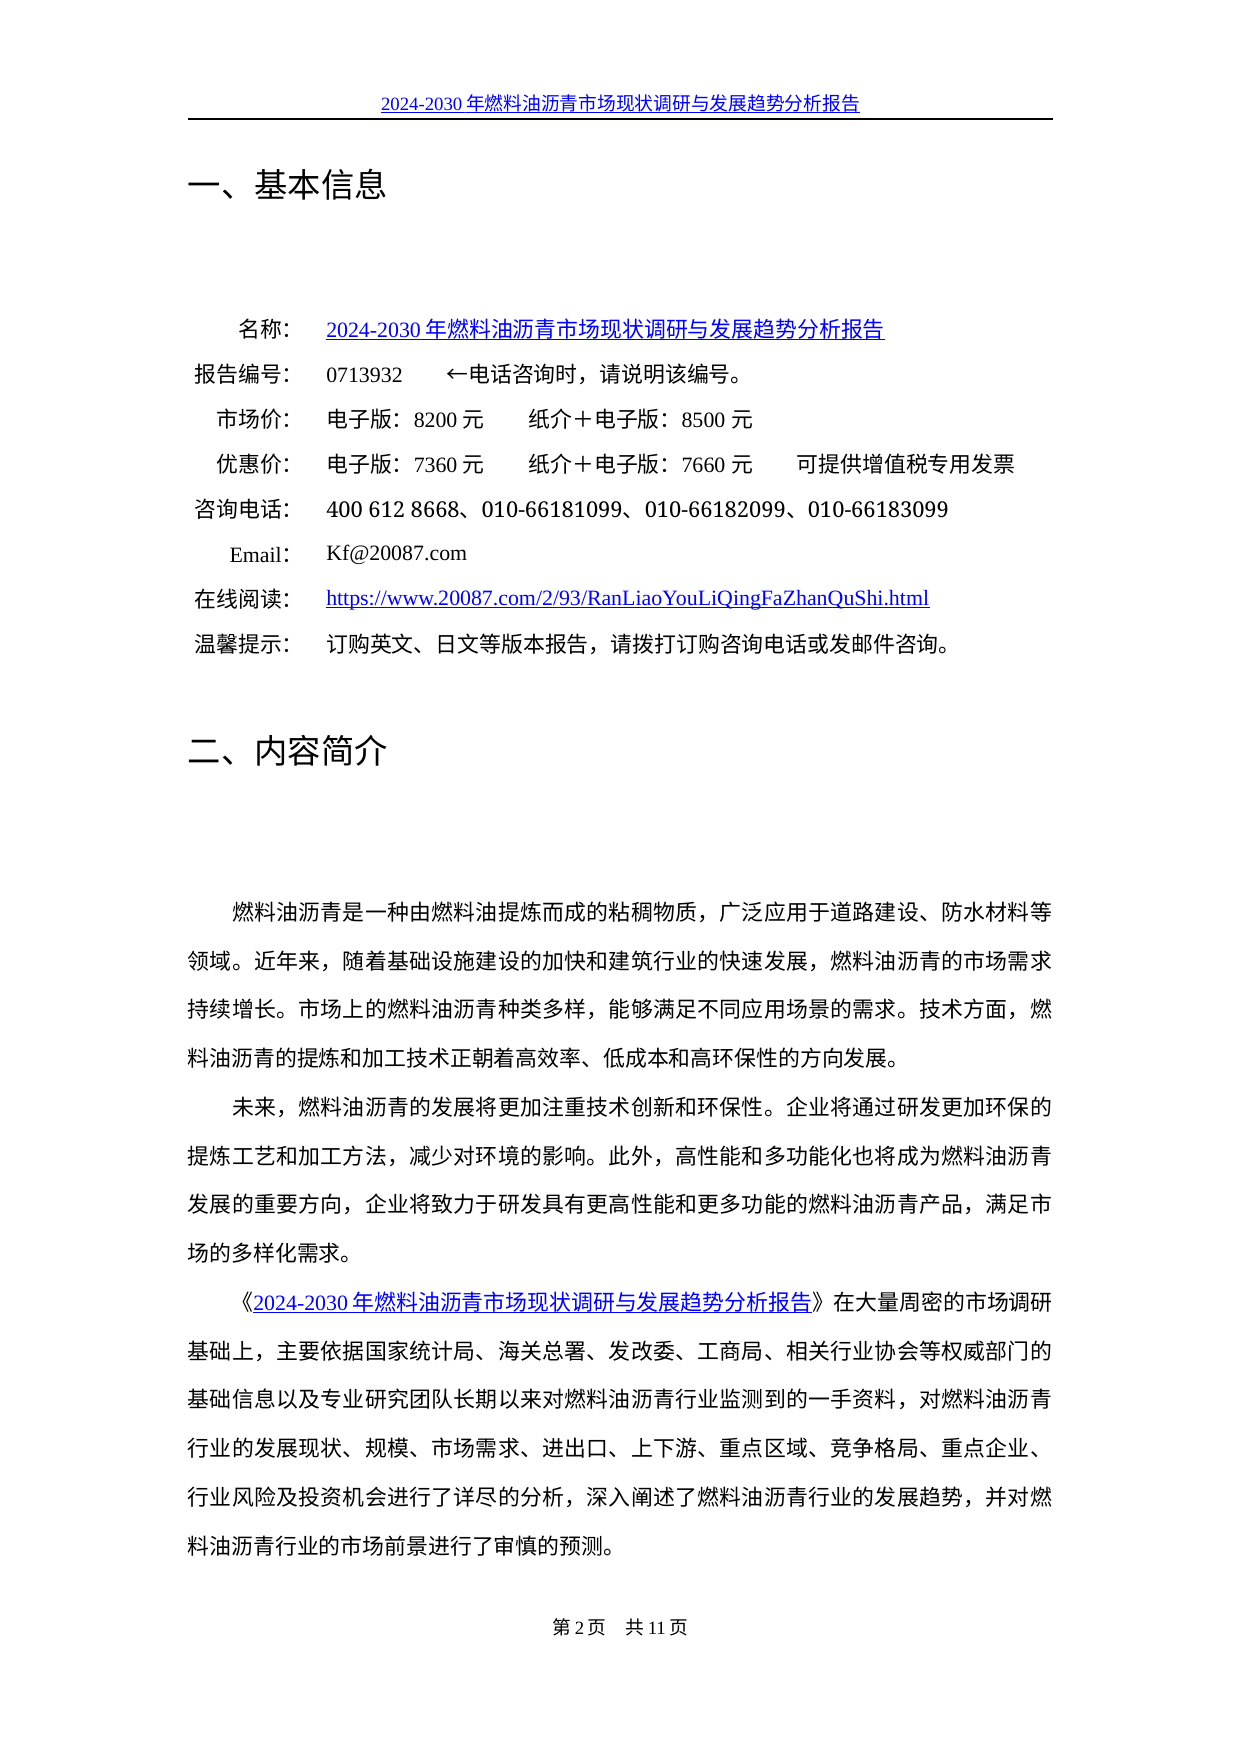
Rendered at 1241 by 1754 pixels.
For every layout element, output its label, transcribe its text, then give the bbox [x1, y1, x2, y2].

table_cell 在线阅读： [167, 582, 315, 627]
table_cell 咨询电话： [167, 492, 315, 537]
table_cell 温馨提示： [167, 627, 315, 672]
table_cell 优惠价： [167, 447, 315, 492]
title 一、基本信息 [187, 150, 1053, 215]
table_cell 市场价： [167, 402, 315, 447]
table_cell Kf@20087.com [315, 537, 1073, 582]
table_cell Email： [167, 537, 315, 582]
table_cell 订购英文、日文等版本报告，请拨打订购咨询电话或发邮件咨询。 [315, 627, 1073, 672]
table_cell 电子版：8200 元 纸介＋电子版：8500 元 [315, 402, 1073, 447]
table_header 名称： [167, 312, 315, 357]
table_cell 报告编号： [167, 357, 315, 402]
table_header 2024-2030年燃料油沥青市场现状调研与发展趋势分析报告 [315, 312, 1073, 357]
table_cell 0713932 ←电话咨询时，请说明该编号。 [315, 357, 1073, 402]
table_cell 电子版：7360 元 纸介＋电子版：7660 元 可提供增值税专用发票 [315, 447, 1073, 492]
table_cell [315, 582, 1073, 627]
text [187, 894, 1053, 1561]
table_cell 400 612 8668、010-66181099、010-66182099、010-66183099 [315, 492, 1073, 537]
title 二、内容简介 [187, 717, 1053, 782]
